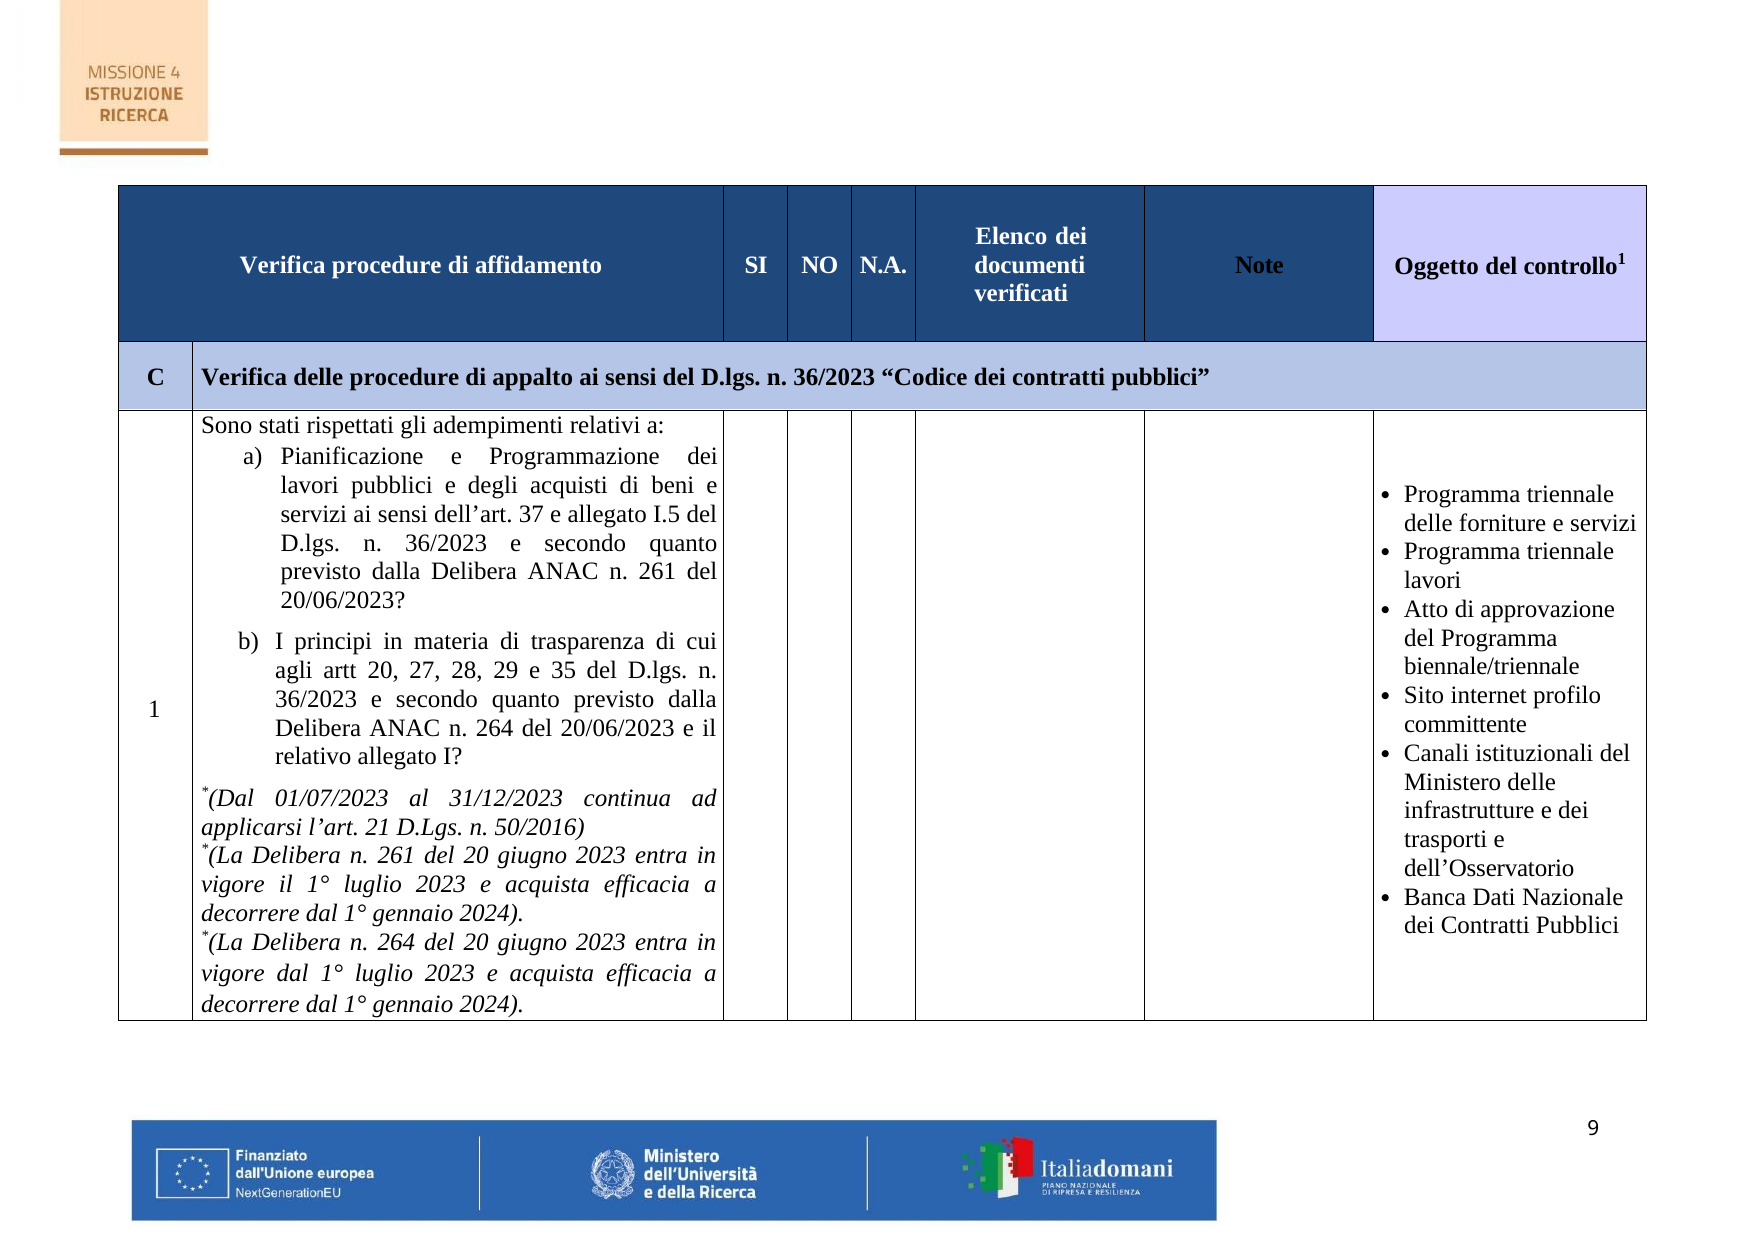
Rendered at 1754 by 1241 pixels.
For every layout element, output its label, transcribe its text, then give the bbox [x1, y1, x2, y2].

table_cell Verifica delle procedure di appalto ai sensi del D.lgs. n. 36/2023 “Codice dei contratti pubblici” [193, 342, 1646, 409]
table_header NO [788, 186, 851, 341]
table_header Verifica procedure di affidamento [119, 186, 723, 341]
table_header Oggetto del controllo1 [1374, 186, 1646, 341]
table_cell [788, 411, 851, 1019]
table_cell 1 [119, 411, 192, 1019]
table_header Elenco dei documenti verificati [916, 186, 1144, 341]
table_cell [1145, 411, 1373, 1019]
table_cell [724, 411, 787, 1019]
table_cell Sono stati rispettati gli adempimenti relativi a: Pianificazione e Programmazione dei lavori pubblici e degli acquisti di beni e servizi ai sensi dell’art. 37 e allegato I.5 del D.lgs. n. 36/2023 e secondo quanto previsto dalla Delibera ANAC n. 261 del 20/06/2023? I principi in materia di trasparenza di cui agli artt 20, 27, 28, 29 e 35 del D.lgs. n. 36/2023 e secondo quanto previsto dalla Delibera ANAC n. 264 del 20/06/2023 e il relativo allegato I? *(Dal 01/07/2023 al 31/12/2023 continua ad applicarsi l’art. 21 D.Lgs. n. 50/2016) *(La Delibera n. 261 del 20 giugno 2023 entra in vigore il 1° luglio 2023 e acquista efficacia a decorrere dal 1° gennaio 2024). *(La Delibera n. 264 del 20 giugno 2023 entra in vigore dal 1° luglio 2023 e acquista efficacia a decorrere dal 1° gennaio 2024). [193, 411, 723, 1019]
table_cell Programma triennale delle forniture e servizi Programma triennale lavori Atto di approvazione del Programma biennale/triennale Sito internet profilo committente Canali istituzionali del Ministero delle infrastrutture e dei trasporti e dell’Osservatorio Banca Dati Nazionale dei Contratti Pubblici [1374, 411, 1646, 1019]
table_cell [916, 411, 1144, 1019]
picture [16, 0, 212, 168]
table_cell C [119, 342, 192, 409]
table_header SI [724, 186, 787, 341]
table_header N.A. [852, 186, 915, 341]
picture [128, 1115, 1229, 1226]
table_header Note [1145, 186, 1373, 341]
table_cell [852, 411, 915, 1019]
